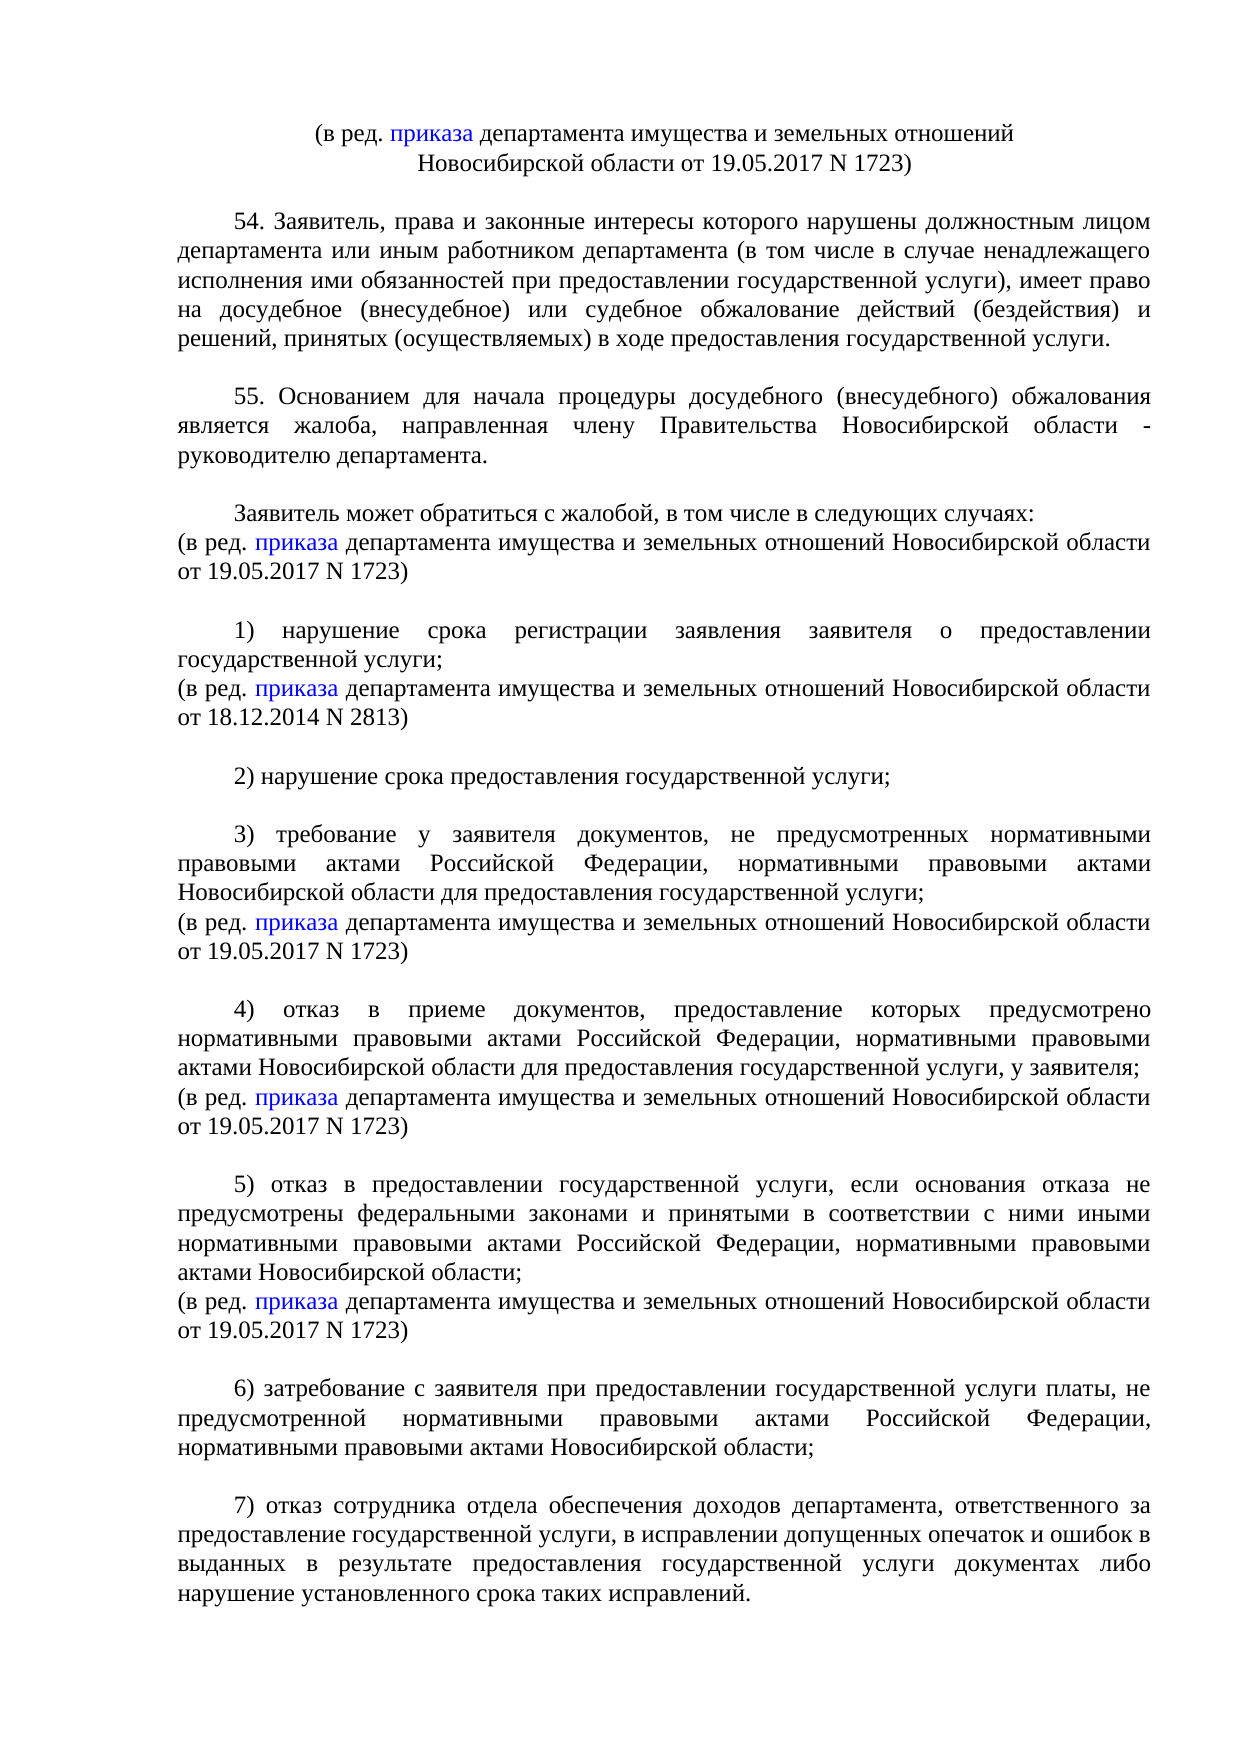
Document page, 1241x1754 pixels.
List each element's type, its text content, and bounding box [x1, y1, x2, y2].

text 1) нарушение срока регистрации заявления заявителя о предоставлении государственной услуги; [177, 614, 1152, 673]
text (в ред. приказа департамента имущества и земельных отношений Новосибирской области от 19.05.2017 N 1723) [177, 1286, 1152, 1344]
text (в ред. приказа департамента имущества и земельных отношений [177, 118, 1152, 147]
text 7) отказ сотрудника отдела обеспечения доходов департамента, ответственного за предоставление государственной услуги, в исправлении допущенных опечаток и ошибок в выданных в результате предоставления государственной услуги документах либо нарушение установленного срока таких исправлений. [177, 1490, 1152, 1606]
text (в ред. приказа департамента имущества и земельных отношений Новосибирской области от 19.05.2017 N 1723) [177, 1081, 1152, 1140]
text (в ред. приказа департамента имущества и земельных отношений Новосибирской области от 18.12.2014 N 2813) [177, 673, 1152, 731]
text 4) отказ в приеме документов, предоставление которых предусмотрено нормативными правовыми актами Российской Федерации, нормативными правовыми актами Новосибирской области для предоставления государственной услуги, у заявителя; [177, 994, 1152, 1081]
text 5) отказ в предоставлении государственной услуги, если основания отказа не предусмотрены федеральными законами и принятыми в соответствии с ними иными нормативными правовыми актами Российской Федерации, нормативными правовыми актами Новосибирской области; [177, 1169, 1152, 1286]
text Новосибирской области от 19.05.2017 N 1723) [177, 147, 1152, 177]
text 3) требование у заявителя документов, не предусмотренных нормативными правовыми актами Российской Федерации, нормативными правовыми актами Новосибирской области для предоставления государственной услуги; [177, 819, 1152, 906]
text Заявитель может обратиться с жалобой, в том числе в следующих случаях: [177, 498, 1152, 527]
text (в ред. приказа департамента имущества и земельных отношений Новосибирской области от 19.05.2017 N 1723) [177, 906, 1152, 964]
text 6) затребование с заявителя при предоставлении государственной услуги платы, не предусмотренной нормативными правовыми актами Российской Федерации, нормативными правовыми актами Новосибирской области; [177, 1373, 1152, 1461]
text 2) нарушение срока предоставления государственной услуги; [177, 760, 1152, 789]
text (в ред. приказа департамента имущества и земельных отношений Новосибирской области от 19.05.2017 N 1723) [177, 527, 1152, 585]
text 54. Заявитель, права и законные интересы которого нарушены должностным лицом департамента или иным работником департамента (в том числе в случае ненадлежащего исполнения ими обязанностей при предоставлении государственной услуги), имеет право на досудебное (внесудебное) или судебное обжалование действий (бездействия) и решений, принятых (осуществляемых) в ходе предоставления государственной услуги. [177, 206, 1152, 352]
text 55. Основанием для начала процедуры досудебного (внесудебного) обжалования является жалоба, направленная члену Правительства Новосибирской области - руководителю департамента. [177, 381, 1152, 468]
